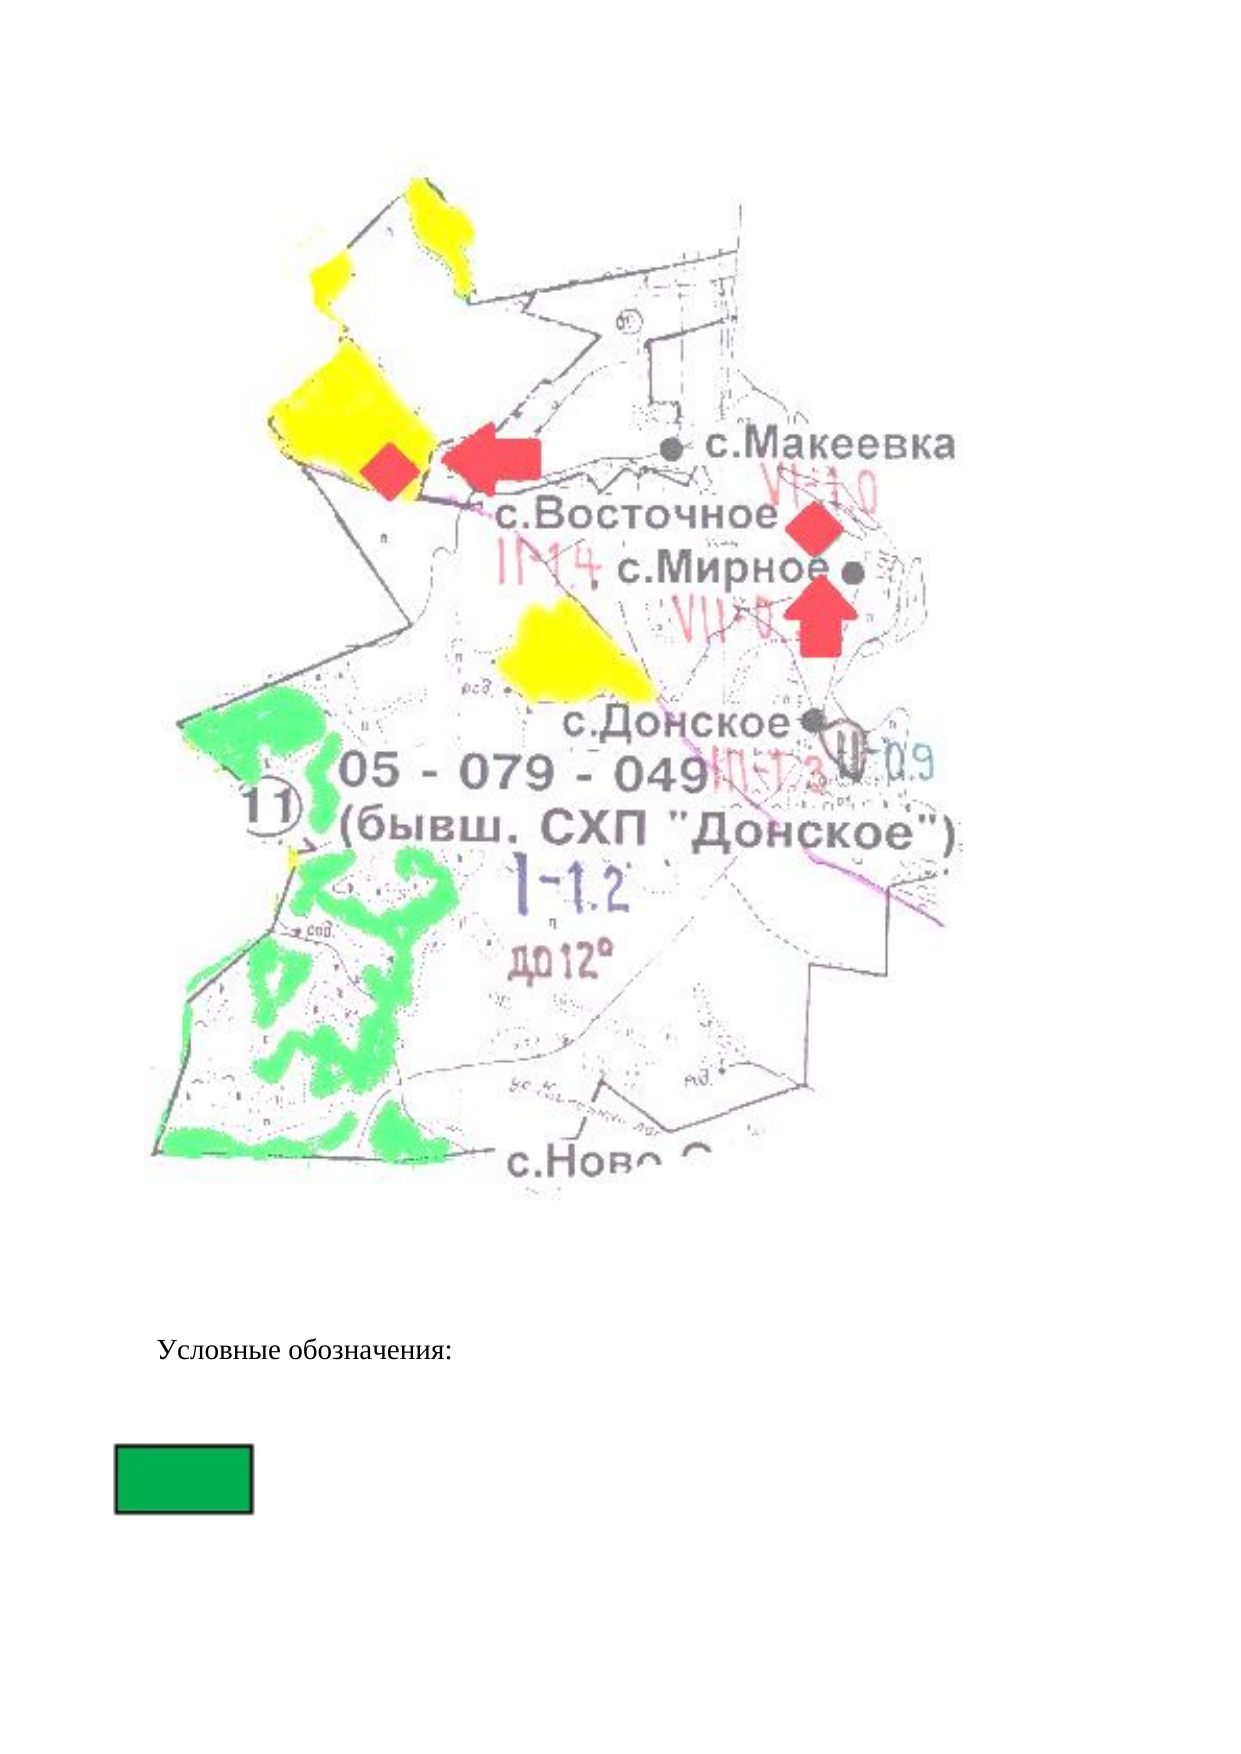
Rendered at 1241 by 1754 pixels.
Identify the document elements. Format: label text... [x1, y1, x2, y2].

text Условные обозначения: [112, 1332, 1128, 1366]
picture [112, 1438, 259, 1524]
picture [112, 150, 1150, 1230]
